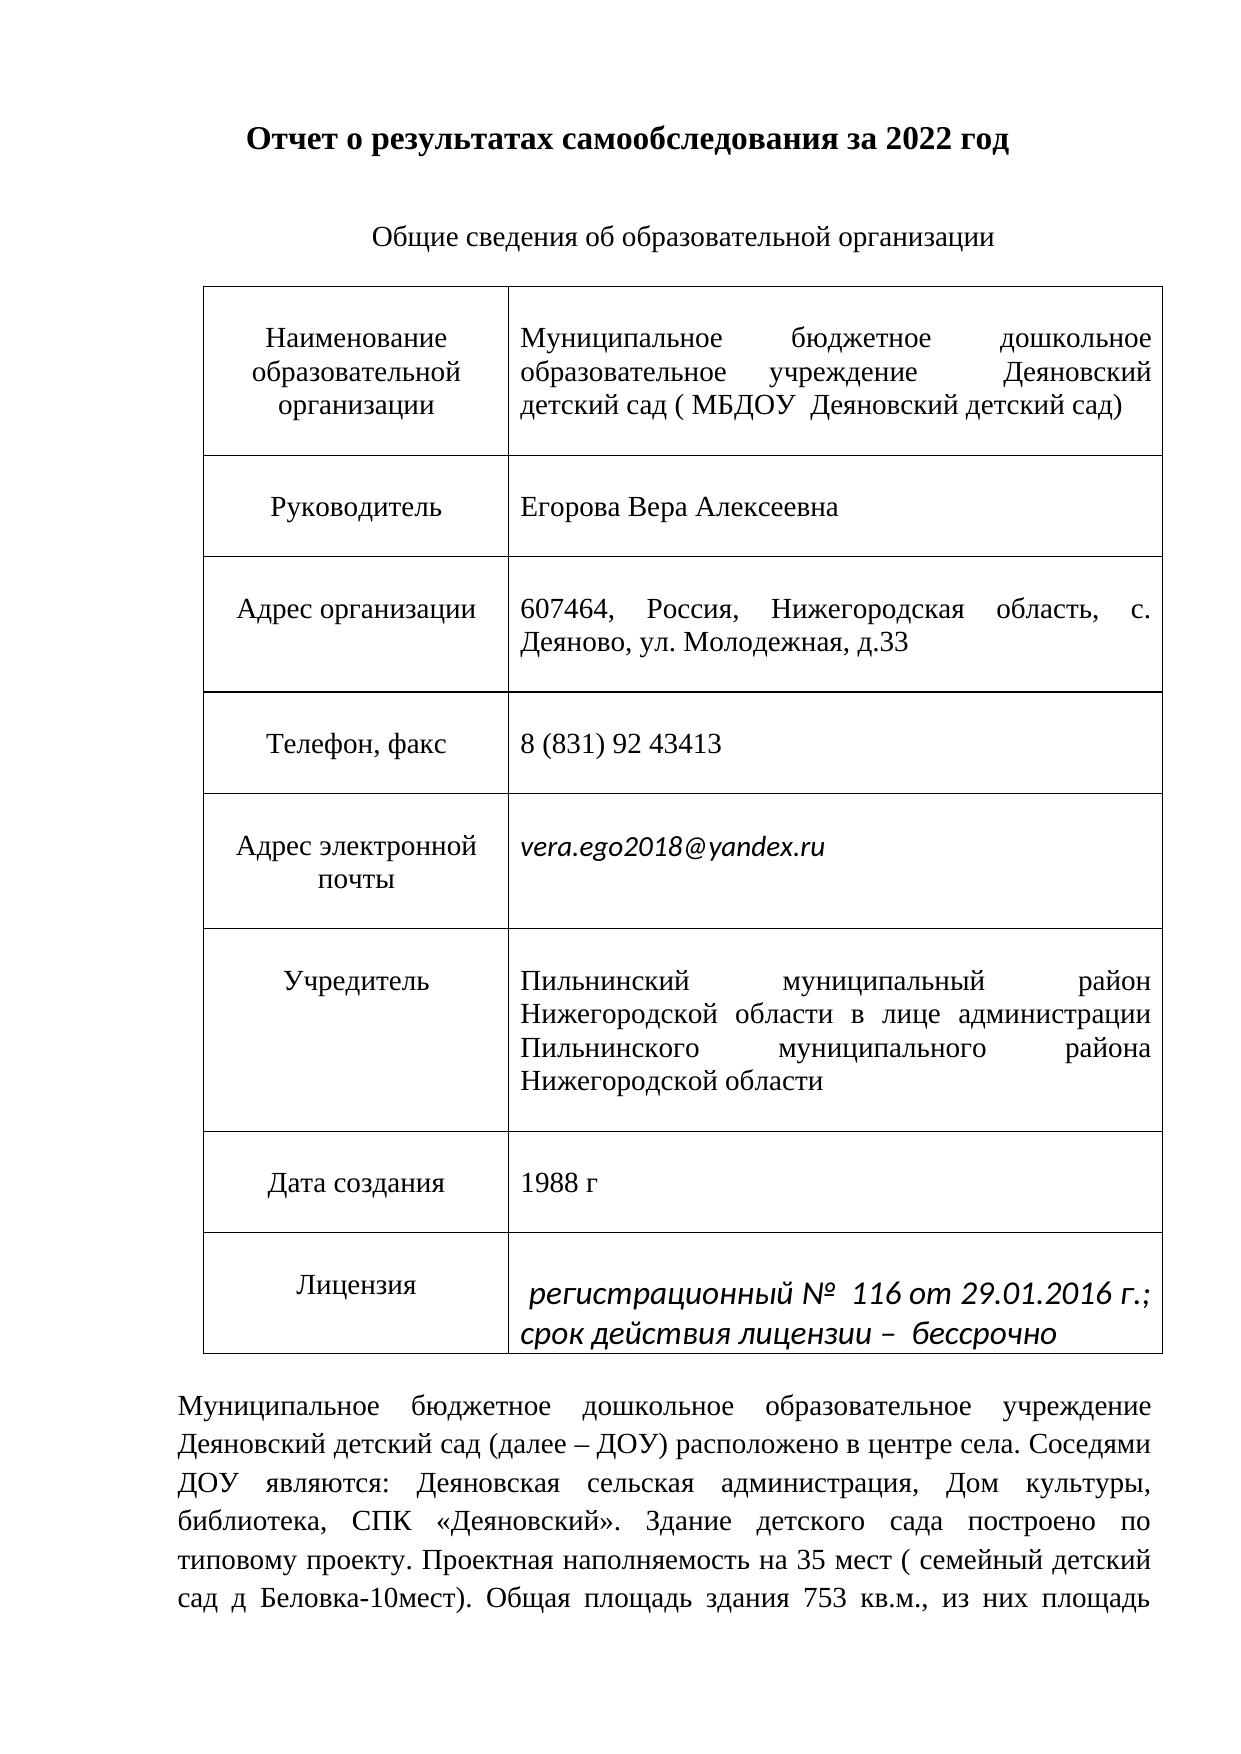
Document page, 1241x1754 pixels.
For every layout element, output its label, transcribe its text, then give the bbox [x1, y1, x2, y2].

table_cell Учредитель [204, 929, 508, 1131]
table_cell Адрес организации [204, 557, 508, 691]
table_cell Лицензия [204, 1233, 508, 1353]
table_cell 607464, Россия, Нижегородская область, с. Деяново, ул. Молодежная, д.33 [509, 557, 1162, 691]
table_cell vera.ego2018@yandex.ru [509, 794, 1162, 928]
table_cell Руководитель [204, 456, 508, 556]
table_cell 8 (831) 92 43413 [509, 693, 1162, 793]
table_header Муниципальное бюджетное дошкольное образовательное учреждение Деяновский детский сад ( МБДОУ Деяновский детский сад) [509, 287, 1162, 454]
list Отчет о результатах самообследования за 2022 год [103, 118, 1152, 156]
table_header Наименование образовательной организации [204, 287, 508, 454]
table_cell Егорова Вера Алексеевна [509, 456, 1162, 556]
table_cell Телефон, факс [204, 693, 508, 793]
table_cell Пильнинский муниципальный район Нижегородской области в лице администрации Пильнинского муниципального района Нижегородской области [509, 929, 1162, 1131]
table_cell 1988 г [509, 1132, 1162, 1232]
table_cell Адрес электронной почты [204, 794, 508, 928]
list Общие сведения об образовательной организации [215, 219, 1152, 252]
table_cell Дата создания [204, 1132, 508, 1232]
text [177, 1388, 1152, 1614]
table_cell регистрационный № 116 от 29.01.2016 г.; срок действия лицензии – бессрочно [509, 1233, 1162, 1353]
